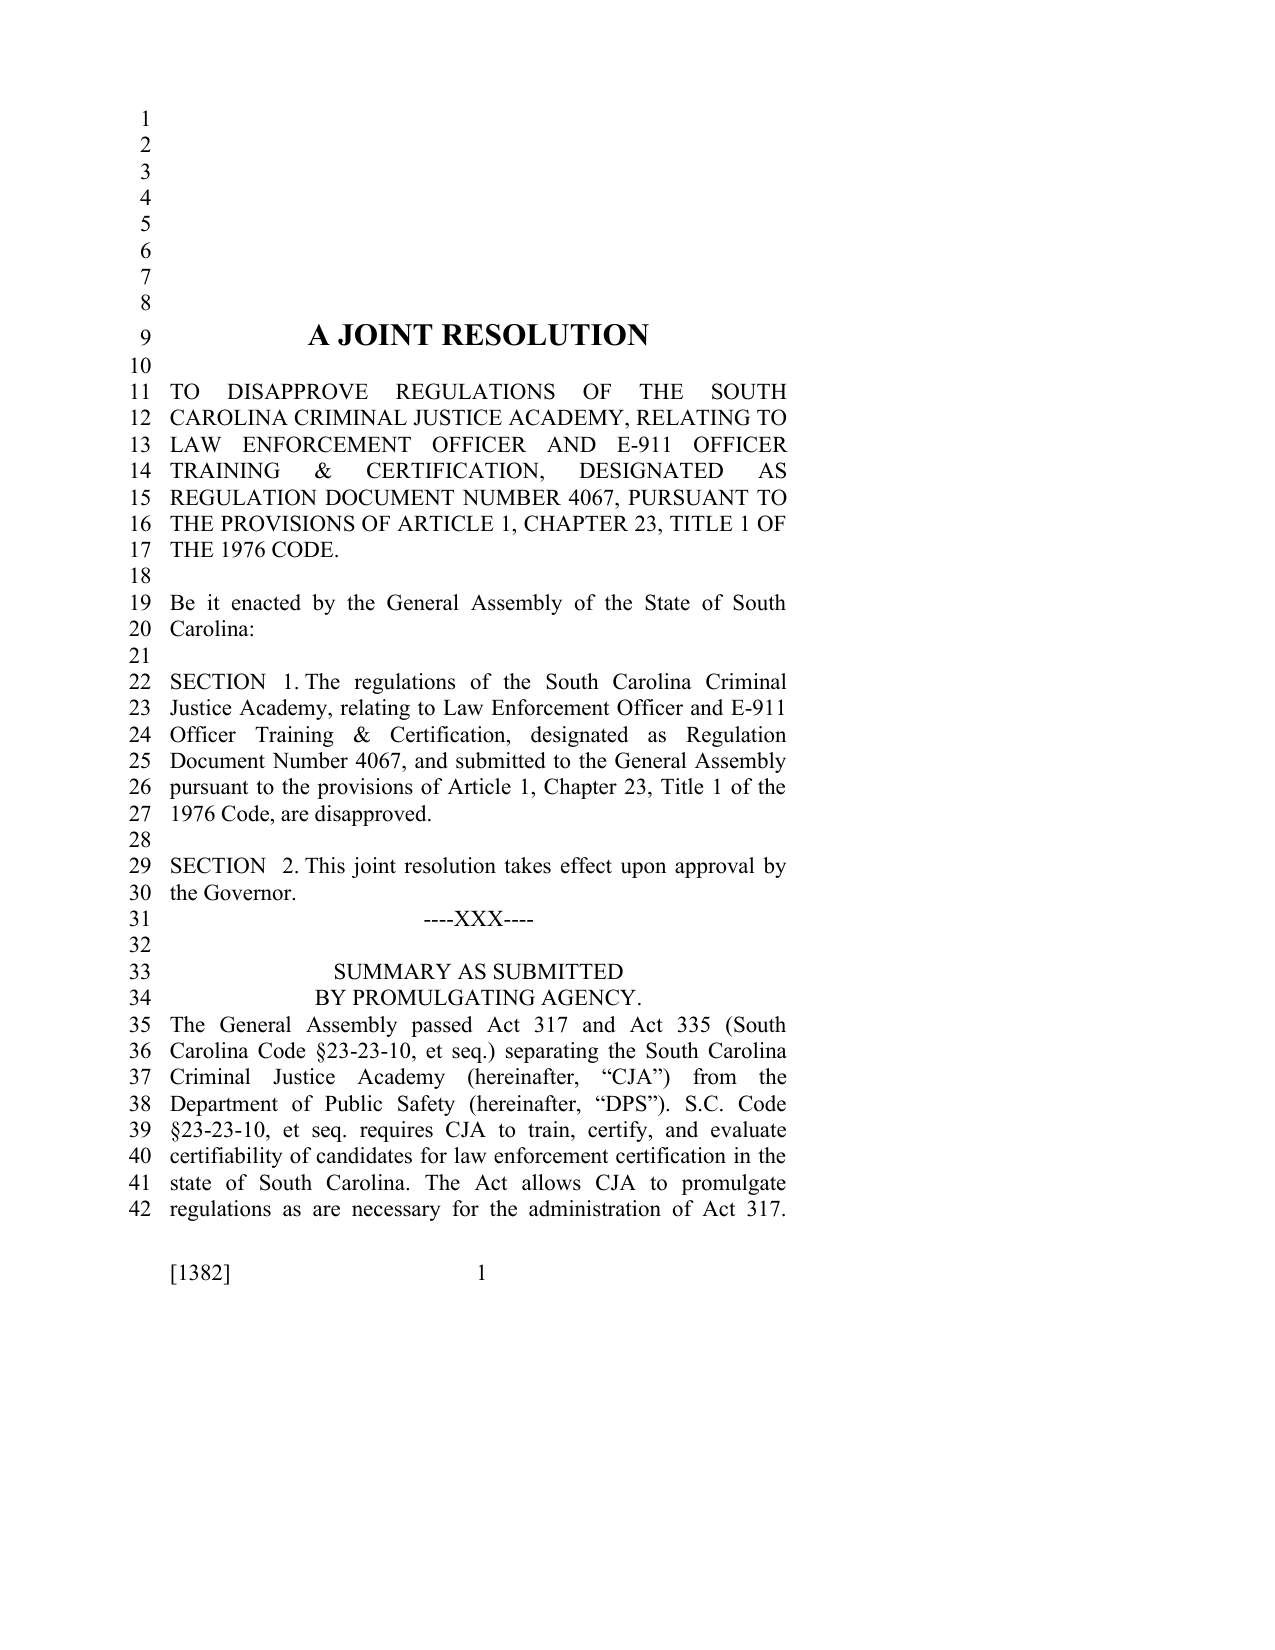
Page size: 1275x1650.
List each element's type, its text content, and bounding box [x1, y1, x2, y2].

text TO DISAPPROVE REGULATIONS OF THE SOUTH CAROLINA CRIMINAL JUSTICE ACADEMY, RELATING TO LAW ENFORCEMENT OFFICER AND E-911 OFFICER TRAINING & CERTIFICATION, DESIGNATED AS REGULATION DOCUMENT NUMBER 4067, PURSUANT TO THE PROVISIONS OF ARTICLE 1, CHAPTER 23, TITLE 1 OF THE 1976 CODE. [169, 378, 787, 563]
text SECTION 2. This joint resolution takes effect upon approval by the Governor. [169, 852, 787, 905]
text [169, 1011, 787, 1221]
text ----XXX---- [169, 905, 787, 932]
text SUMMARY AS SUBMITTED [169, 958, 787, 984]
text Be it enacted by the General Assembly of the State of South Carolina: [169, 589, 787, 642]
text SECTION 1. The regulations of the South Carolina Criminal Justice Academy, relating to Law Enforcement Officer and E-911 Officer Training & Certification, designated as Regulation Document Number 4067, and submitted to the General Assembly pursuant to the provisions of Article 1, Chapter 23, Title 1 of the 1976 Code, are disapproved. [169, 668, 787, 826]
text BY PROMULGATING AGENCY. [169, 984, 787, 1011]
text A JOINT RESOLUTION [169, 316, 787, 352]
